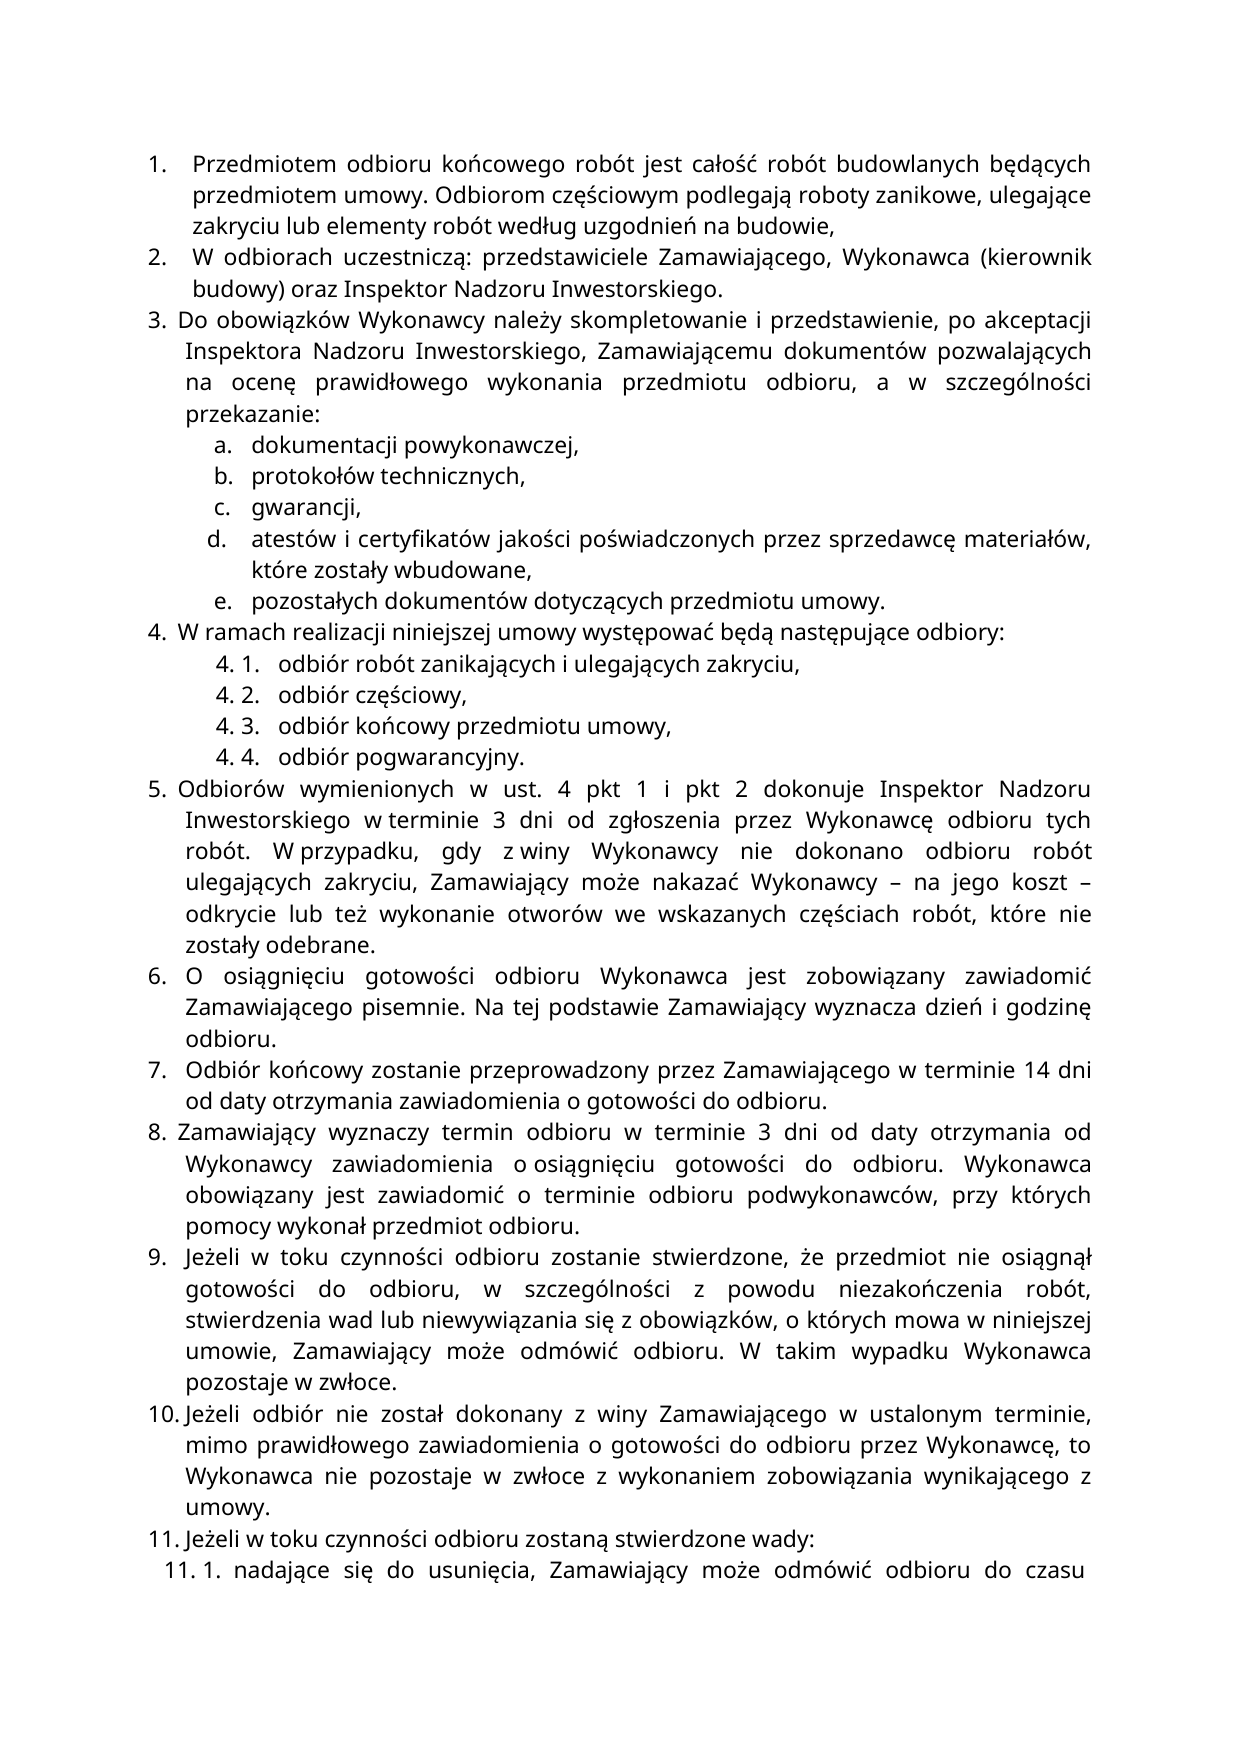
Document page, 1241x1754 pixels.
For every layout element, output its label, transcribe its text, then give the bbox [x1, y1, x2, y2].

list dokumentacji powykonawczej, [213, 429, 1093, 460]
list Zamawiający wyznaczy termin odbioru w terminie 3 dni od daty otrzymania od Wykonawcy zawiadomienia o osiągnięciu gotowości do odbioru. Wykonawca obowiązany jest zawiadomić o terminie odbioru podwykonawców, przy których pomocy wykonał przedmiot odbioru. [148, 1116, 1093, 1241]
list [221, 1554, 1087, 1585]
list odbiór robót zanikających i ulegających zakryciu, [260, 648, 1087, 679]
list Jeżeli odbiór nie został dokonany z winy Zamawiającego w ustalonym terminie, mimo prawidłowego zawiadomienia o gotowości do odbioru przez Wykonawcę, to Wykonawca nie pozostaje w zwłoce z wykonaniem zobowiązania wynikającego z umowy. [148, 1398, 1093, 1523]
list odbiór częściowy, [260, 679, 1087, 710]
list O osiągnięciu gotowości odbioru Wykonawca jest zobowiązany zawiadomić Zamawiającego pisemnie. Na tej podstawie Zamawiający wyznacza dzień i godzinę odbioru. [148, 960, 1093, 1054]
list odbiór końcowy przedmiotu umowy, [260, 710, 1087, 741]
list W ramach realizacji niniejszej umowy występować będą następujące odbiory: [148, 616, 1093, 648]
list atestów i certyfikatów jakości poświadczonych przez sprzedawcę materiałów, które zostały wbudowane, [207, 523, 1093, 585]
list Przedmiotem odbioru końcowego robót jest całość robót budowlanych będących przedmiotem umowy. Odbiorom częściowym podlegają roboty zanikowe, ulegające zakryciu lub elementy robót według uzgodnień na budowie, [148, 148, 1093, 241]
list pozostałych dokumentów dotyczących przedmiotu umowy. [213, 585, 1093, 616]
list protokołów technicznych, [213, 460, 1093, 491]
list Odbiór końcowy zostanie przeprowadzony przez Zamawiającego w terminie 14 dni od daty otrzymania zawiadomienia o gotowości do odbioru. [148, 1054, 1093, 1116]
list W odbiorach uczestniczą: przedstawiciele Zamawiającego, Wykonawca (kierownik budowy) oraz Inspektor Nadzoru Inwestorskiego. [148, 241, 1093, 304]
list Jeżeli w toku czynności odbioru zostaną stwierdzone wady: [148, 1523, 1093, 1554]
list odbiór pogwarancyjny. [260, 741, 1087, 773]
list Jeżeli w toku czynności odbioru zostanie stwierdzone, że przedmiot nie osiągnął gotowości do odbioru, w szczególności z powodu niezakończenia robót, stwierdzenia wad lub niewywiązania się z obowiązków, o których mowa w niniejszej umowie, Zamawiający może odmówić odbioru. W takim wypadku Wykonawca pozostaje w zwłoce. [148, 1241, 1093, 1398]
list Do obowiązków Wykonawcy należy skompletowanie i przedstawienie, po akceptacji Inspektora Nadzoru Inwestorskiego, Zamawiającemu dokumentów pozwalających na ocenę prawidłowego wykonania przedmiotu odbioru, a w szczególności przekazanie: [148, 304, 1093, 429]
list gwarancji, [213, 491, 1093, 523]
list Odbiorów wymienionych w ust. 4 pkt 1 i pkt 2 dokonuje Inspektor Nadzoru Inwestorskiego w terminie 3 dni od zgłoszenia przez Wykonawcę odbioru tych robót. W przypadku, gdy z winy Wykonawcy nie dokonano odbioru robót ulegających zakryciu, Zamawiający może nakazać Wykonawcy – na jego koszt – odkrycie lub też wykonanie otworów we wskazanych częściach robót, które nie zostały odebrane. [148, 773, 1093, 960]
